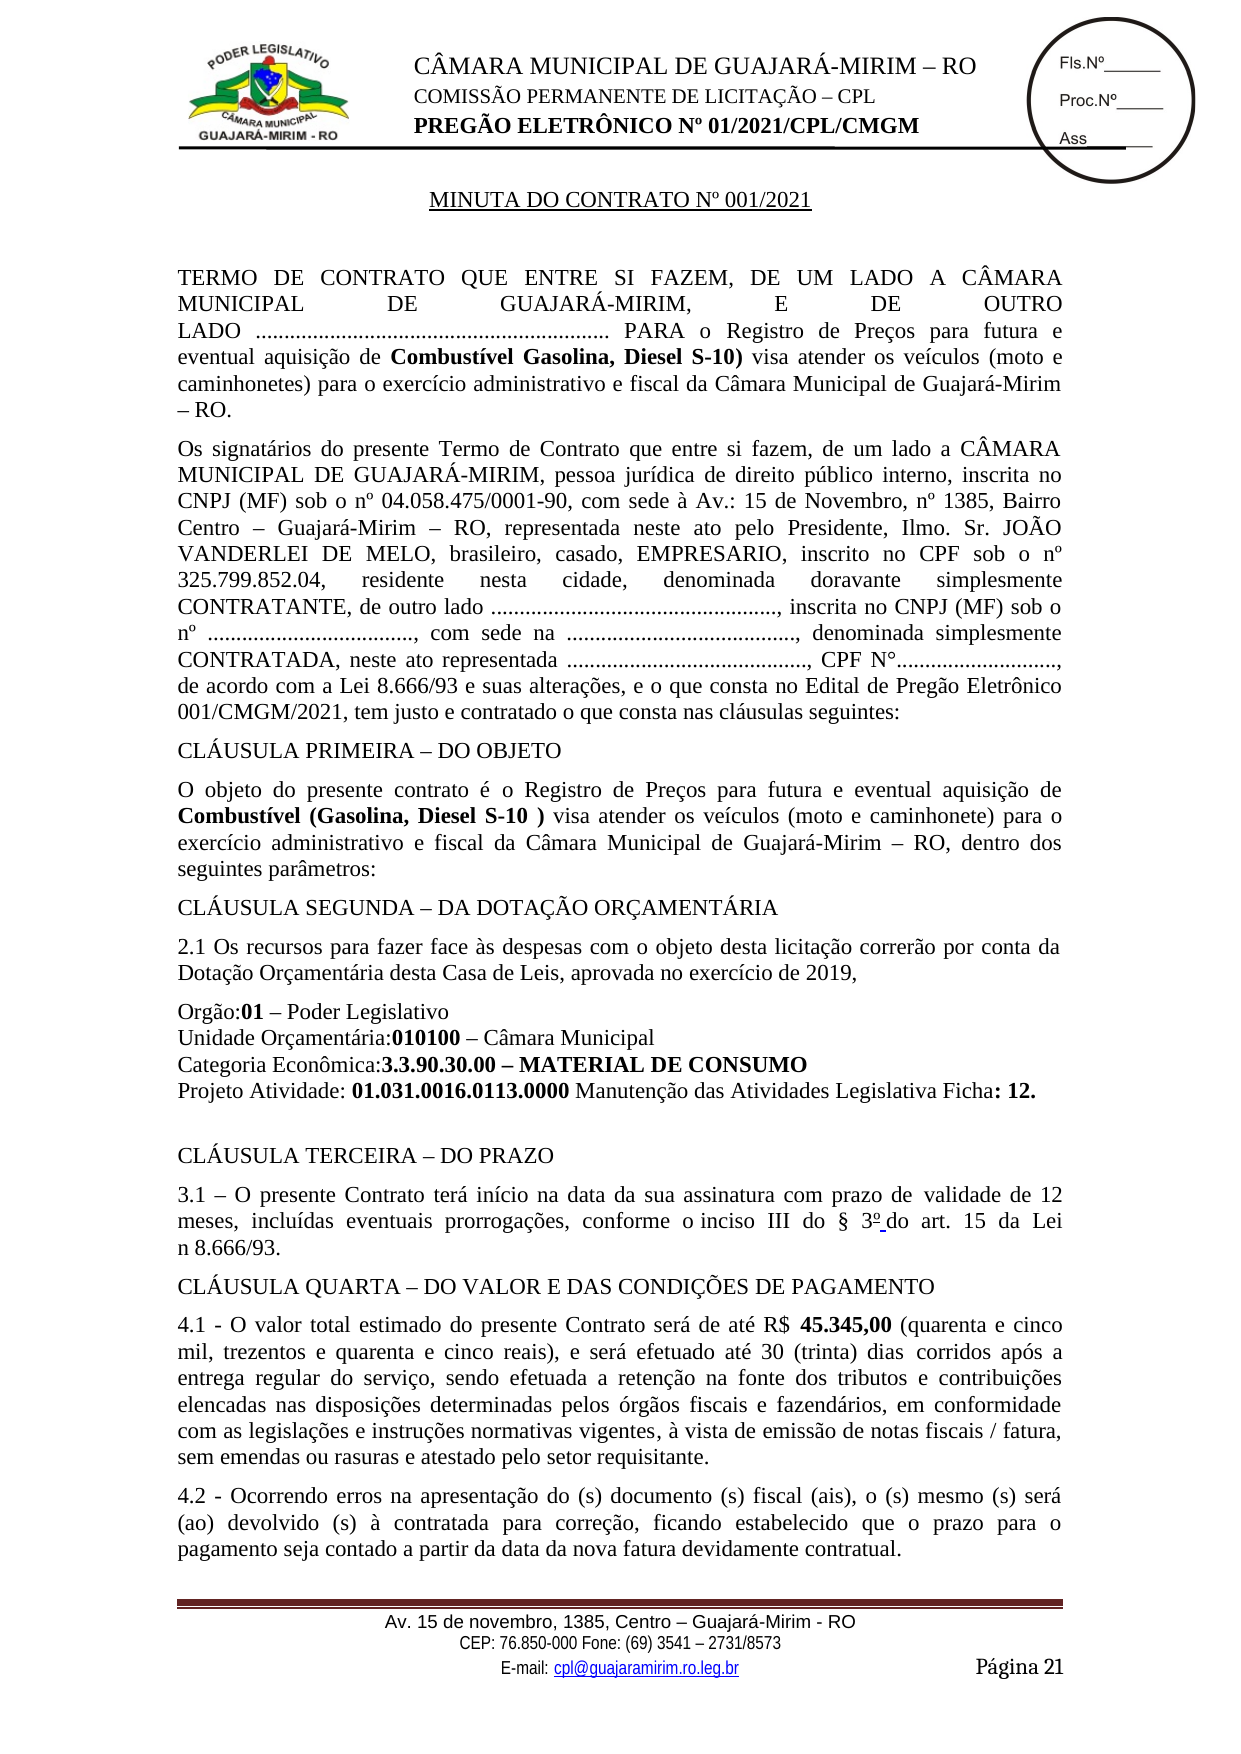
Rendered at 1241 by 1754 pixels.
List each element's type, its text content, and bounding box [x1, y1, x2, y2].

text Os signatários do presente Termo de Contrato que entre si fazem, de um lado a CÂMARA MUNICIPAL DE GUAJARÁ-MIRIM, pessoa jurídica de direito público interno, inscrita no CNPJ (MF) sob o nº 04.058.475/0001-90, com sede à Av.: 15 de Novembro, nº 1385, Bairro Centro – Guajará-Mirim – RO, representada neste ato pelo Presidente, Ilmo. Sr. JOÃO VANDERLEI DE MELO, brasileiro, casado, EMPRESARIO, inscrito no CPF sob o nº 325.799.852.04, residente nesta cidade, denominada doravante simplesmente CONTRATANTE, de outro lado .................................................., inscrita no CNPJ (MF) sob o nº ...................................., com sede na ........................................, denominada simplesmente CONTRATADA, neste ato representada .........................................., CPF N°............................, de acordo com a Lei 8.666/93 e suas alterações, e o que consta no Edital de Pregão Eletrônico 001/CMGM/2021, tem justo e contratado o que consta nas cláusulas seguintes: [177, 435, 1063, 725]
text 4.1 - O valor total estimado do presente Contrato será de até R$ 45.345,00 (quarenta e cinco mil, trezentos e quarenta e cinco reais), e será efetuado até 30 (trinta) dias corridos após a entrega regular do serviço, sendo efetuada a retenção na fonte dos tributos e contribuições elencadas nas disposições determinadas pelos órgãos fiscais e fazendários, em conformidade com as legislações e instruções normativas vigentes, à vista de emissão de notas fiscais / fatura, sem emendas ou rasuras e atestado pelo setor requisitante. [177, 1312, 1063, 1470]
text Categoria Econômica:3.3.90.30.00 – MATERIAL DE CONSUMO [177, 1051, 1063, 1077]
text CLÁUSULA TERCEIRA – DO PRAZO [177, 1142, 1063, 1169]
text CLÁUSULA QUARTA – DO VALOR E DAS CONDIÇÕES DE PAGAMENTO [177, 1273, 1063, 1299]
text TERMO DE CONTRATO QUE ENTRE SI FAZEM, DE UM LADO A CÂMARA MUNICIPAL DE GUAJARÁ-MIRIM, E DE OUTRO LADO .............................................................. PARA o Registro de Preços para futura e eventual aquisição de Combustível Gasolina, Diesel S-10) visa atender os veículos (moto e caminhonetes) para o exercício administrativo e fiscal da Câmara Municipal de Guajará-Mirim – RO. [177, 264, 1063, 422]
picture [1026, 17, 1196, 184]
text Projeto Atividade: 01.031.0016.0113.0000 Manutenção das Atividades Legislativa Ficha: 12. [177, 1077, 1063, 1103]
text CLÁUSULA SEGUNDA – DA DOTAÇÃO ORÇAMENTÁRIA [177, 894, 1063, 920]
text MINUTA DO CONTRATO Nº 001/2021 [177, 186, 1063, 213]
text Unidade Orçamentária:010100 – Câmara Municipal [177, 1024, 1063, 1051]
text O objeto do presente contrato é o Registro de Preços para futura e eventual aquisição de Combustível (Gasolina, Diesel S-10 ) visa atender os veículos (moto e caminhonete) para o exercício administrativo e fiscal da Câmara Municipal de Guajará-Mirim – RO, dentro dos seguintes parâmetros: [177, 776, 1063, 881]
text 2.1 Os recursos para fazer face às despesas com o objeto desta licitação correrão por conta da Dotação Orçamentária desta Casa de Leis, aprovada no exercício de 2019, [177, 933, 1063, 986]
picture [187, 41, 351, 144]
text CLÁUSULA PRIMEIRA – DO OBJETO [177, 737, 1063, 763]
text Orgão:01 – Poder Legislativo [177, 998, 1063, 1024]
text 3.1 – O presente Contrato terá início na data da sua assinatura com prazo de validade de 12 meses, incluídas eventuais prorrogações, conforme o inciso III do § 3º do art. 15 da Lei n 8.666/93. [177, 1181, 1063, 1260]
text 4.2 - Ocorrendo erros na apresentação do (s) documento (s) fiscal (ais), o (s) mesmo (s) será (ao) devolvido (s) à contratada para correção, ficando estabelecido que o prazo para o pagamento seja contado a partir da data da nova fatura devidamente contratual. [177, 1482, 1063, 1561]
